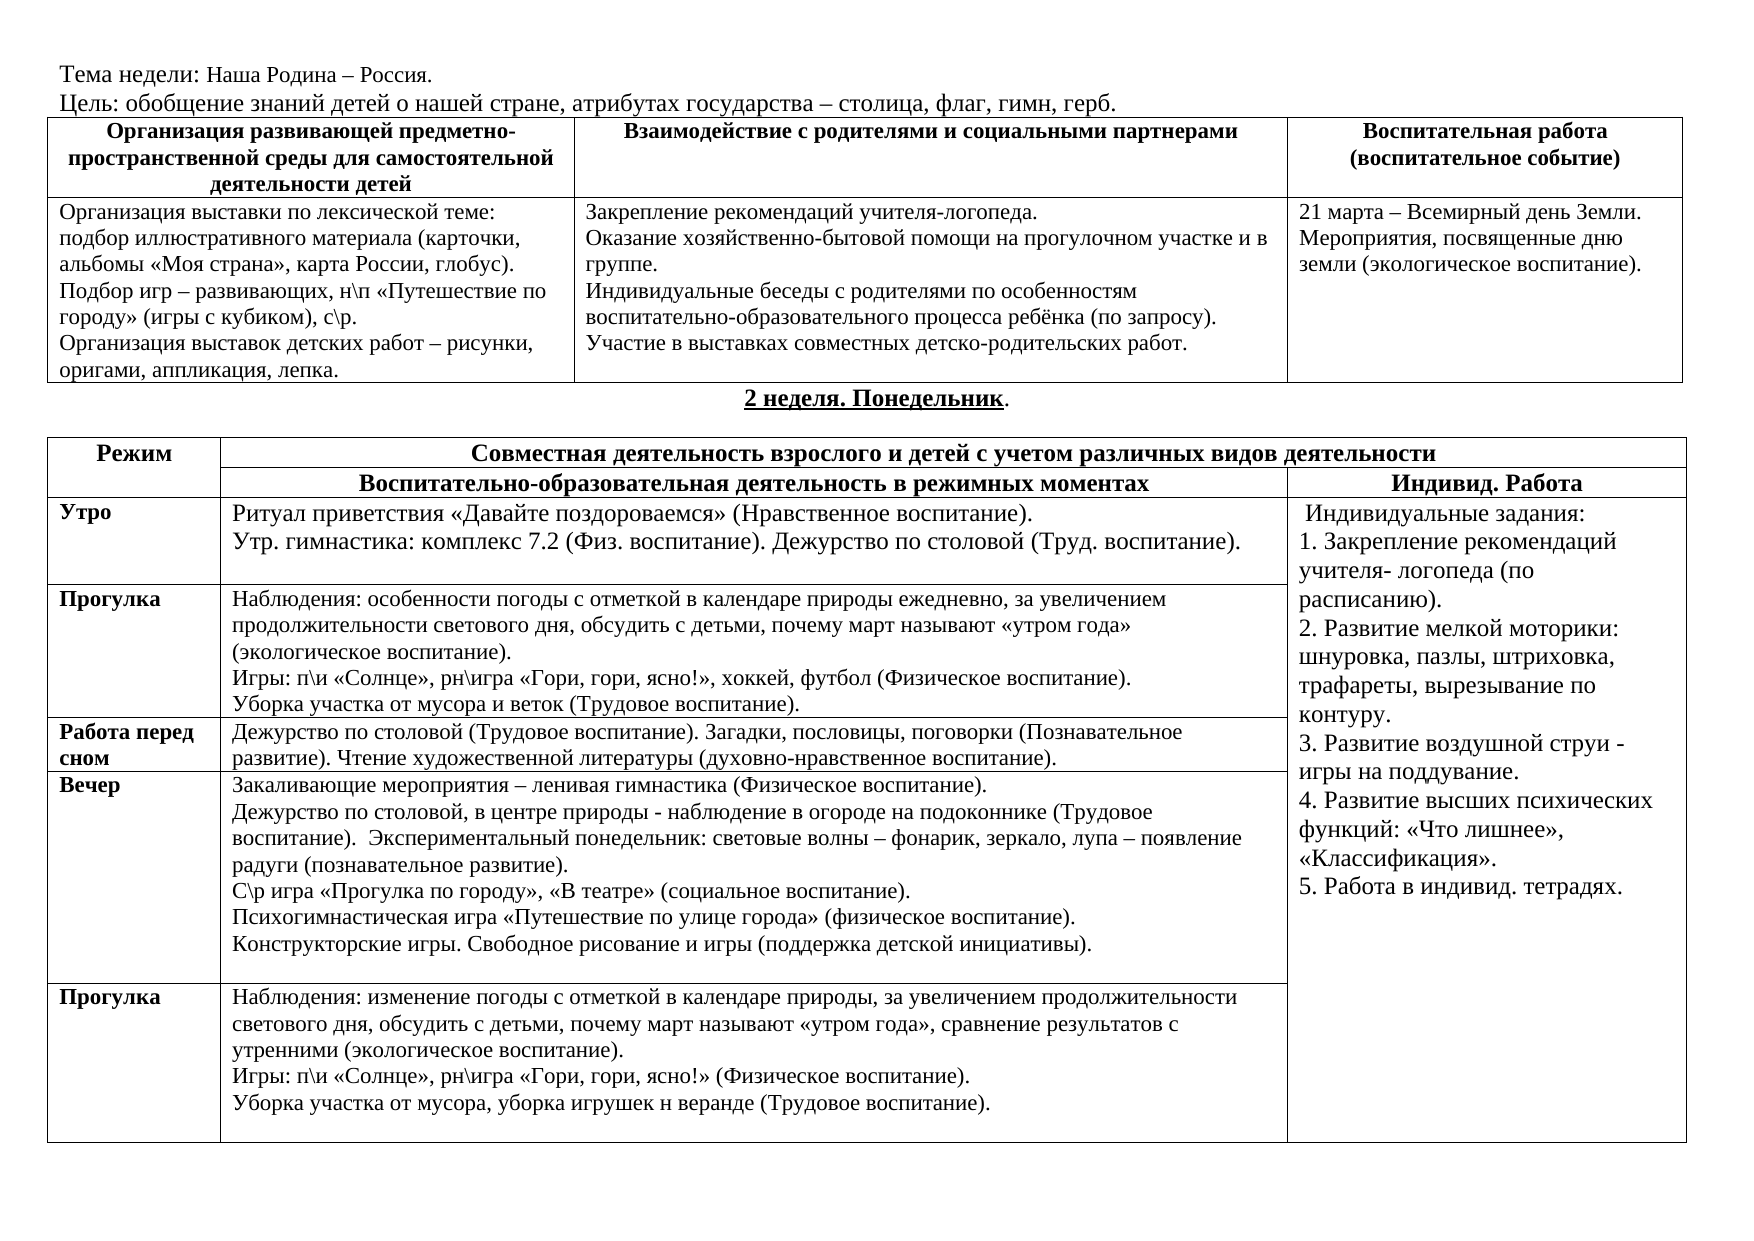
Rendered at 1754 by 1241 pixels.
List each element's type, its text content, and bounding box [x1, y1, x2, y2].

table_cell Закаливающие мероприятия – ленивая гимнастика (Физическое воспитание). Дежурство по столовой, в центре природы - наблюдение в огороде на подоконнике (Трудовое воспитание). Экспериментальный понедельник: световые волны – фонарик, зеркало, лупа – появление радуги (познавательное развитие). С\р игра «Прогулка по городу», «В театре» (социальное воспитание). Психогимнастическая игра «Путешествие по улице города» (физическое воспитание). Конструкторские игры. Свободное рисование и игры (поддержка детской инициативы). [221, 772, 1287, 982]
table_cell Индивидуальные задания: 1. Закрепление рекомендаций учителя- логопеда (по расписанию). 2. Развитие мелкой моторики: шнуровка, пазлы, штриховка, трафареты, вырезывание по контуру. 3. Развитие воздушной струи - игры на поддувание. 4. Развитие высших психических функций: «Что лишнее», «Классификация». 5. Работа в индивид. тетрадях. [1288, 498, 1686, 1142]
text 2 неделя. Понедельник. [59, 383, 1695, 412]
table_header Взаимодействие с родителями и социальными партнерами [575, 118, 1287, 197]
table_cell Дежурство по столовой (Трудовое воспитание). Загадки, пословицы, поговорки (Познавательное развитие). Чтение художественной литературы (духовно-нравственное воспитание). [221, 718, 1287, 771]
table_cell Закрепление рекомендаций учителя-логопеда. Оказание хозяйственно-бытовой помощи на прогулочном участке и в группе. Индивидуальные беседы с родителями по особенностям воспитательно-образовательного процесса ребёнка (по запросу). Участие в выставках совместных детско-родительских работ. [575, 198, 1287, 382]
table_header Воспитательная работа (воспитательное событие) [1288, 118, 1682, 197]
table_cell Воспитательно-образовательная деятельность в режимных моментах [221, 468, 1287, 497]
table_cell Прогулка [48, 585, 220, 717]
table_cell Наблюдения: изменение погоды с отметкой в календаре природы, за увеличением продолжительности светового дня, обсудить с детьми, почему март называют «утром года», сравнение результатов с утренними (экологическое воспитание). Игры: п\и «Солнце», рн\игра «Гори, гори, ясно!» (Физическое воспитание). Уборка участка от мусора, уборка игрушек н веранде (Трудовое воспитание). [221, 984, 1287, 1142]
table_cell Вечер [48, 772, 220, 982]
table_header Организация развивающей предметно-пространственной среды для самостоятельной деятельности детей [48, 118, 574, 197]
table_cell Утро [48, 498, 220, 584]
table_cell Прогулка [48, 984, 220, 1142]
table_header Совместная деятельность взрослого и детей с учетом различных видов деятельности [221, 438, 1686, 467]
table_cell 21 марта – Всемирный день Земли. Мероприятия, посвященные дню земли (экологическое воспитание). [1288, 198, 1682, 382]
table_cell Наблюдения: особенности погоды с отметкой в календаре природы ежедневно, за увеличением продолжительности светового дня, обсудить с детьми, почему март называют «утром года» (экологическое воспитание). Игры: п\и «Солнце», рн\игра «Гори, гори, ясно!», хоккей, футбол (Физическое воспитание). Уборка участка от мусора и веток (Трудовое воспитание). [221, 585, 1287, 717]
text Цель: обобщение знаний детей о нашей стране, атрибутах государства – столица, флаг, гимн, герб. [59, 88, 1695, 117]
table_header Режим [48, 438, 220, 497]
text Тема недели: Наша Родина – Россия. [59, 59, 1695, 88]
table_cell Работа перед сном [48, 718, 220, 771]
table_cell Индивид. Работа [1288, 468, 1686, 497]
table_cell Ритуал приветствия «Давайте поздороваемся» (Нравственное воспитание). Утр. гимнастика: комплекс 7.2 (Физ. воспитание). Дежурство по столовой (Труд. воспитание). [221, 498, 1287, 584]
table_cell Организация выставки по лексической теме: подбор иллюстративного материала (карточки, альбомы «Моя страна», карта России, глобус). Подбор игр – развивающих, н\п «Путешествие по городу» (игры с кубиком), с\р. Организация выставок детских работ – рисунки, оригами, аппликация, лепка. [48, 198, 574, 382]
